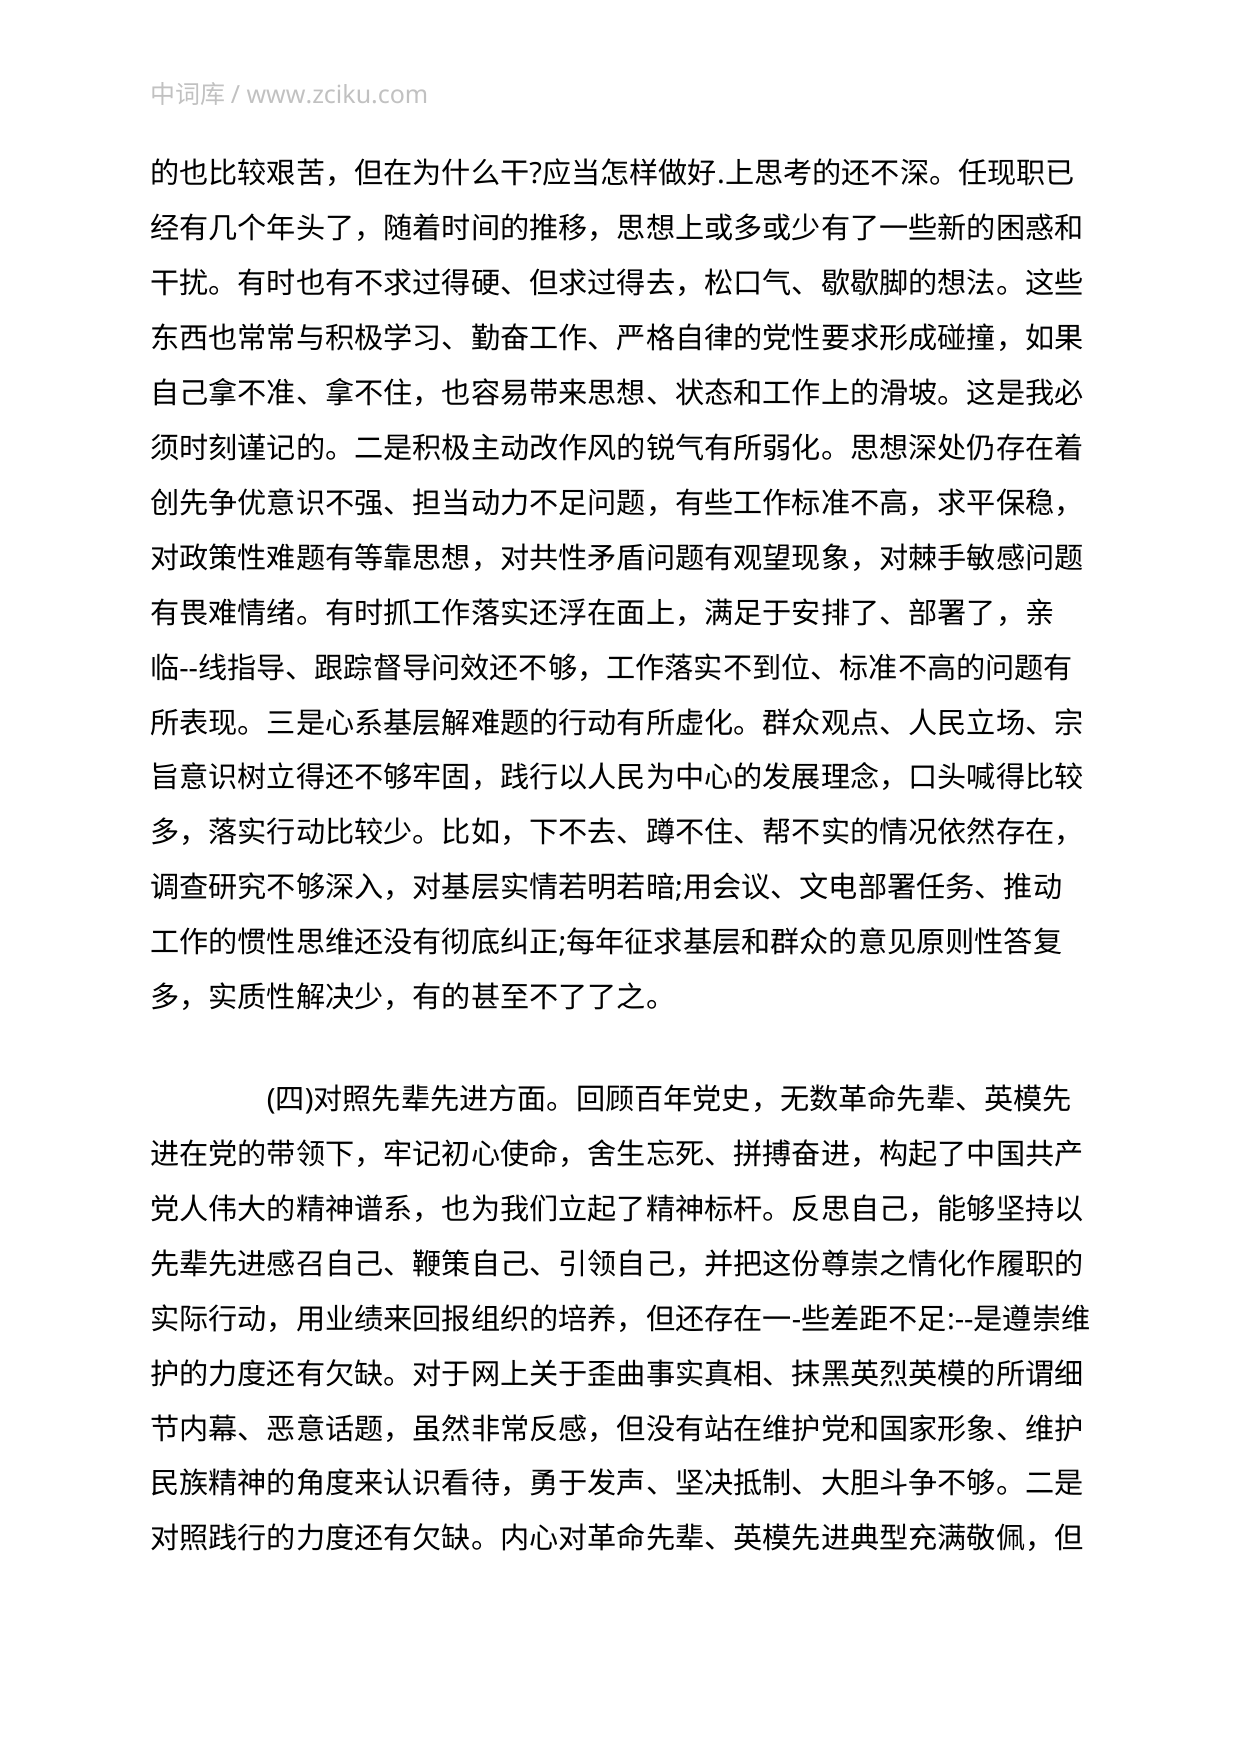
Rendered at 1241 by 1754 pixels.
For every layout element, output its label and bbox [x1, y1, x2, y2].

text [150, 150, 1090, 1016]
text [150, 1076, 1090, 1557]
